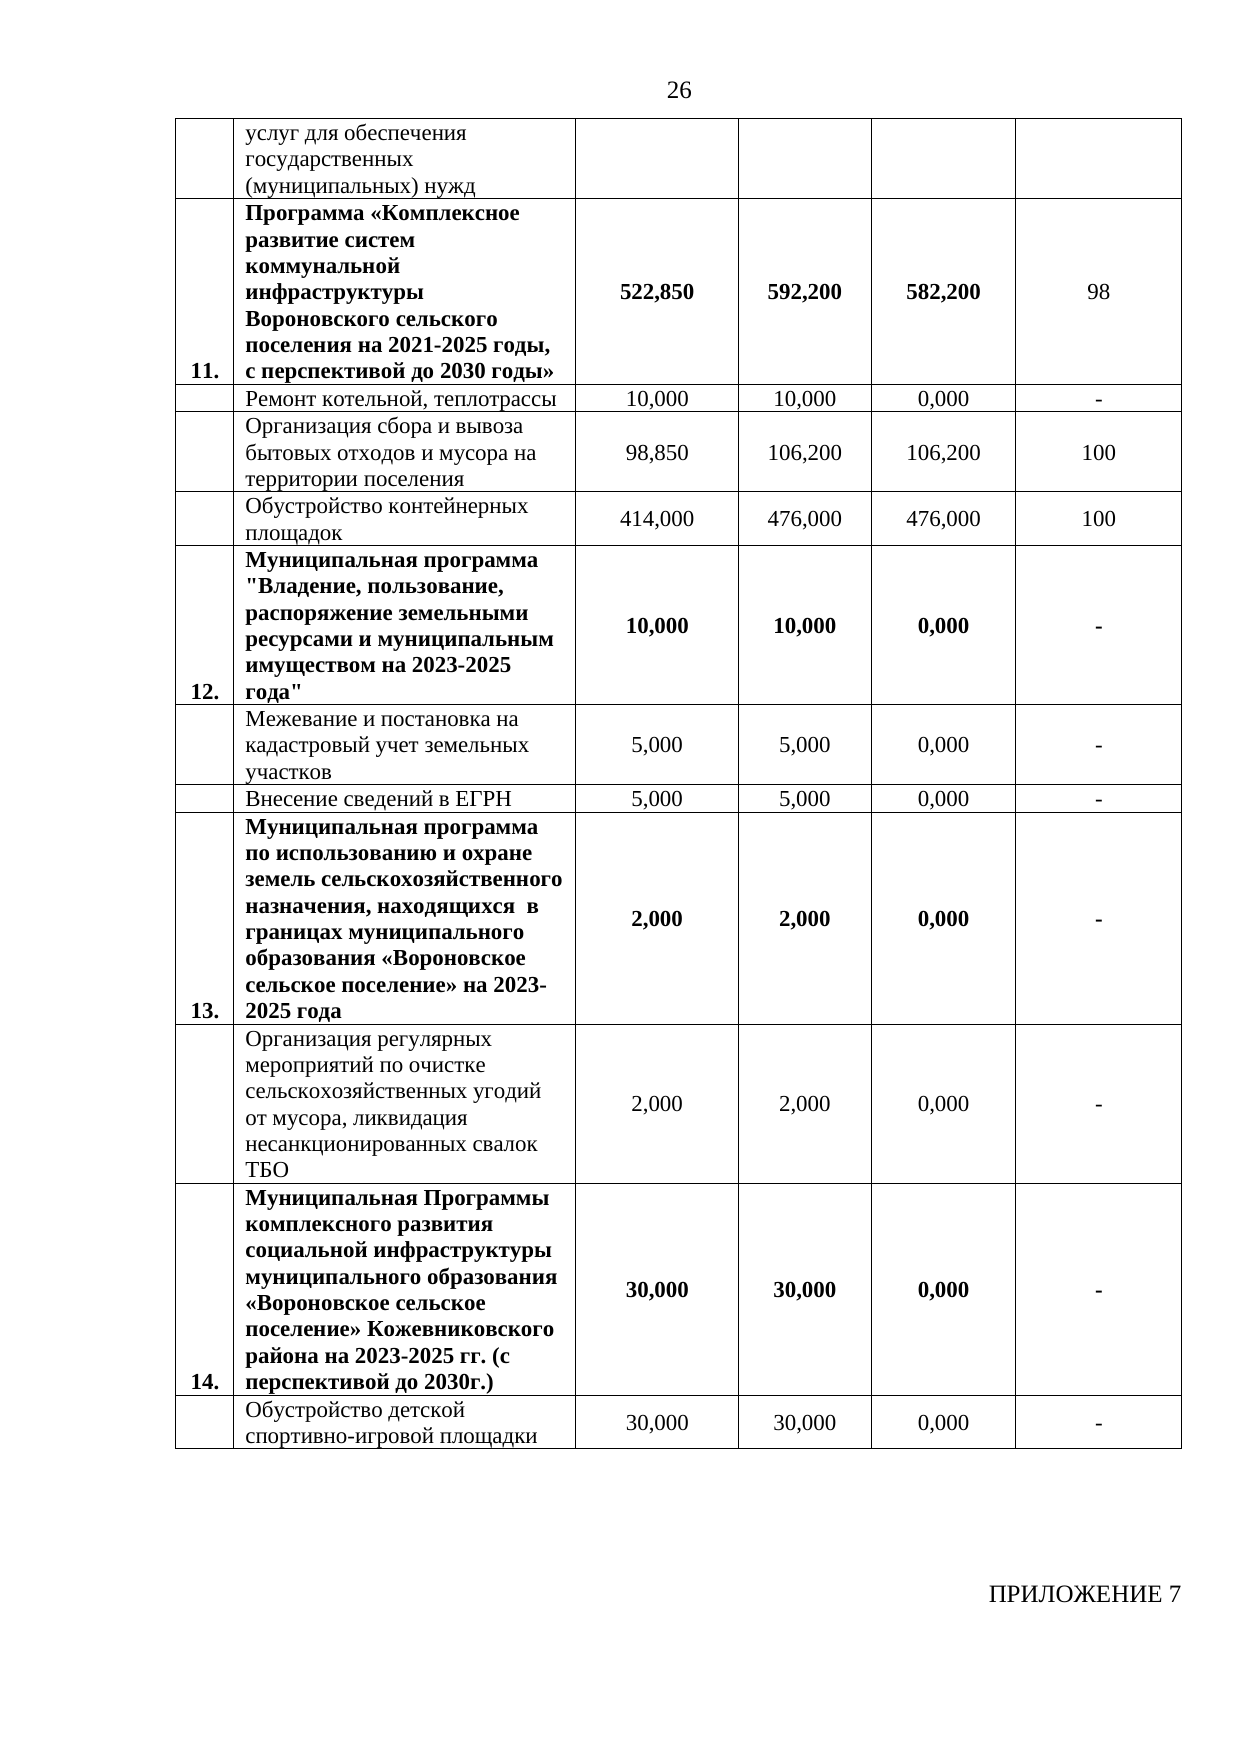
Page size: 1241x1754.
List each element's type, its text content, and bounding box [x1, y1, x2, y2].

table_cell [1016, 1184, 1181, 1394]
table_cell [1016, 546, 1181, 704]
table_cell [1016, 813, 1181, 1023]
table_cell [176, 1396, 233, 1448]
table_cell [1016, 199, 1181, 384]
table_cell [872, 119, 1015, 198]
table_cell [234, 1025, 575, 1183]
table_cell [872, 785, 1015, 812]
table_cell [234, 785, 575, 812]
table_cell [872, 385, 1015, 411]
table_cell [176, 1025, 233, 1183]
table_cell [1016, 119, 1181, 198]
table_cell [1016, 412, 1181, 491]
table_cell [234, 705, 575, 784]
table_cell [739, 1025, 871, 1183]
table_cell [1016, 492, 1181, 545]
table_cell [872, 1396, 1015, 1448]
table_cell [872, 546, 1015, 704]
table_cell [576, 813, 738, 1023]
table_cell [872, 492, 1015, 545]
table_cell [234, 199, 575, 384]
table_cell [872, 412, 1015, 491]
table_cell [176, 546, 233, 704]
text ПРИЛОЖЕНИЕ 7 [177, 1579, 1181, 1607]
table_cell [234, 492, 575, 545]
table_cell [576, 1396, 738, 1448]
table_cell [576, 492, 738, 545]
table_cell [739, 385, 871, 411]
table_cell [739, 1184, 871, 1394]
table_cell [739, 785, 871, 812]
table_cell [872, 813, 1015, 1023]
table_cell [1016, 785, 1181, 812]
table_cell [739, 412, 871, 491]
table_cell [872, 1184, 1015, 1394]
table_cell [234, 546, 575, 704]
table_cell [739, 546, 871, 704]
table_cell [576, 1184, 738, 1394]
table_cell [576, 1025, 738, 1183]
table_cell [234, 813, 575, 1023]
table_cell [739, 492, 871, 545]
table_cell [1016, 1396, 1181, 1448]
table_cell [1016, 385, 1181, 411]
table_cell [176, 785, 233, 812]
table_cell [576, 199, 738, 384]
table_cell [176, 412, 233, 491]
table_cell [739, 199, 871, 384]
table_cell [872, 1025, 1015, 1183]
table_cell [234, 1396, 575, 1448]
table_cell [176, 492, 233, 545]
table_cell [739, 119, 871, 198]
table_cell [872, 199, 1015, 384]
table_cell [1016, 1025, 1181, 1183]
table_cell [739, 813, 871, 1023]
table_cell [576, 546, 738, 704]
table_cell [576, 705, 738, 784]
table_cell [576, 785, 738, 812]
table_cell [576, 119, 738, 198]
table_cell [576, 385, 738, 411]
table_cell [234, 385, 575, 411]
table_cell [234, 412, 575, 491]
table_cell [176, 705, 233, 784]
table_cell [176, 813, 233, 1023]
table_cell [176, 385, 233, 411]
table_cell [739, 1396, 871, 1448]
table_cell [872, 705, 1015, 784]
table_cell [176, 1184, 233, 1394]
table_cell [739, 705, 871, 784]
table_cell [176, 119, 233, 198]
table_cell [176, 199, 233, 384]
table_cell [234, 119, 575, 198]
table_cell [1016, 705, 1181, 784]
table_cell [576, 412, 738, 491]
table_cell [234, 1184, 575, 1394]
